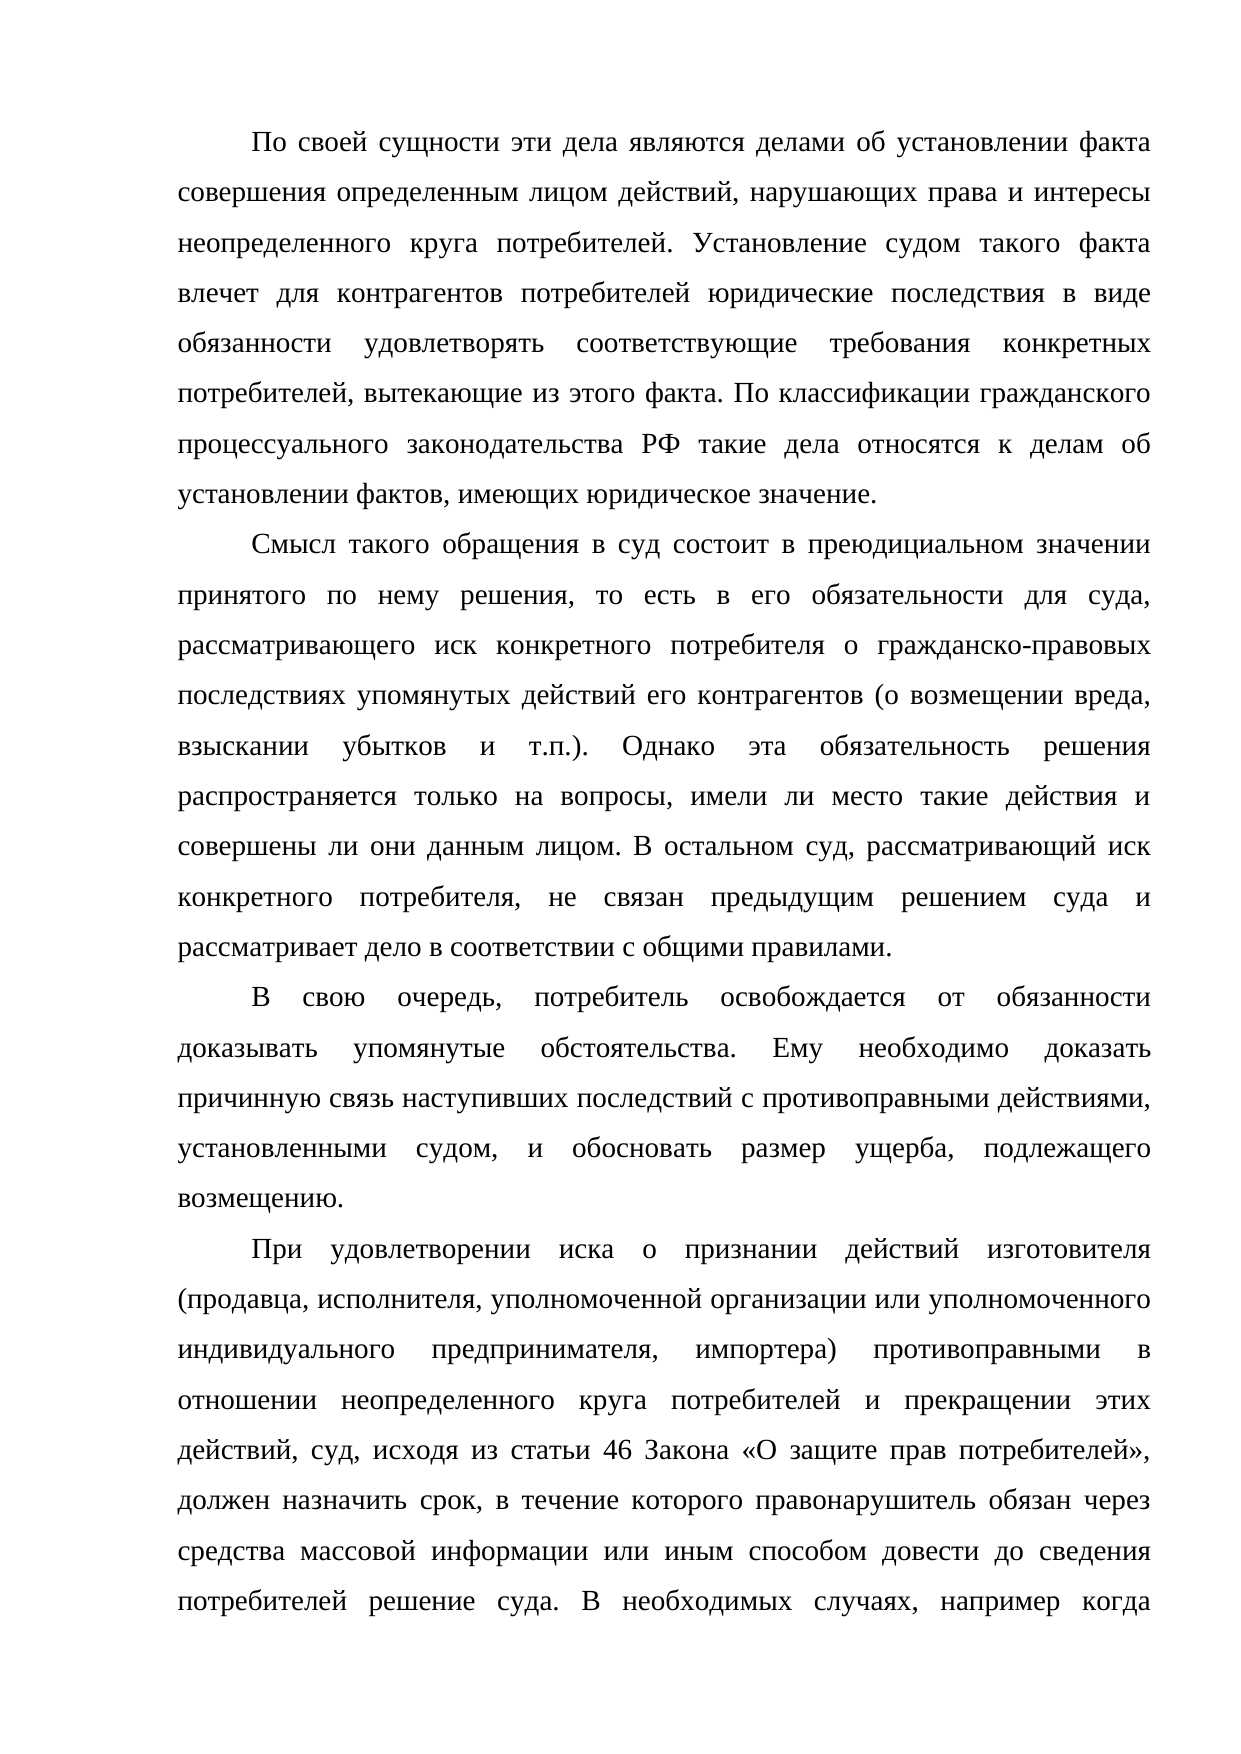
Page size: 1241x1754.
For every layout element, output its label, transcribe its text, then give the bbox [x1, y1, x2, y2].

text По своей сущности эти дела являются делами об установлении факта совершения определенным лицом действий, нарушающих права и интересы неопределенного круга потребителей. Установление судом такого факта влечет для контрагентов потребителей юридические последствия в виде обязанности удовлетворять соответствующие требования конкретных потребителей, вытекающие из этого факта. По классификации гражданского процессуального законодательства РФ такие дела относятся к делам об установлении фактов, имеющих юридическое значение. [177, 124, 1152, 510]
text Смысл такого обращения в суд состоит в преюдициальном значении принятого по нему решения, то есть в его обязательности для суда, рассматривающего иск конкретного потребителя о гражданско-правовых последствиях упомянутых действий его контрагентов (о возмещении вреда, взыскании убытков и т.п.). Однако эта обязательность решения распространяется только на вопросы, имели ли место такие действия и совершены ли они данным лицом. В остальном суд, рассматривающий иск конкретного потребителя, не связан предыдущим решением суда и рассматривает дело в соответствии с общими правилами. [177, 527, 1152, 963]
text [177, 1231, 1152, 1617]
text В свою очередь, потребитель освобождается от обязанности доказывать упомянутые обстоятельства. Ему необходимо доказать причинную связь наступивших последствий с противоправными действиями, установленными судом, и обосновать размер ущерба, подлежащего возмещению. [177, 979, 1152, 1214]
